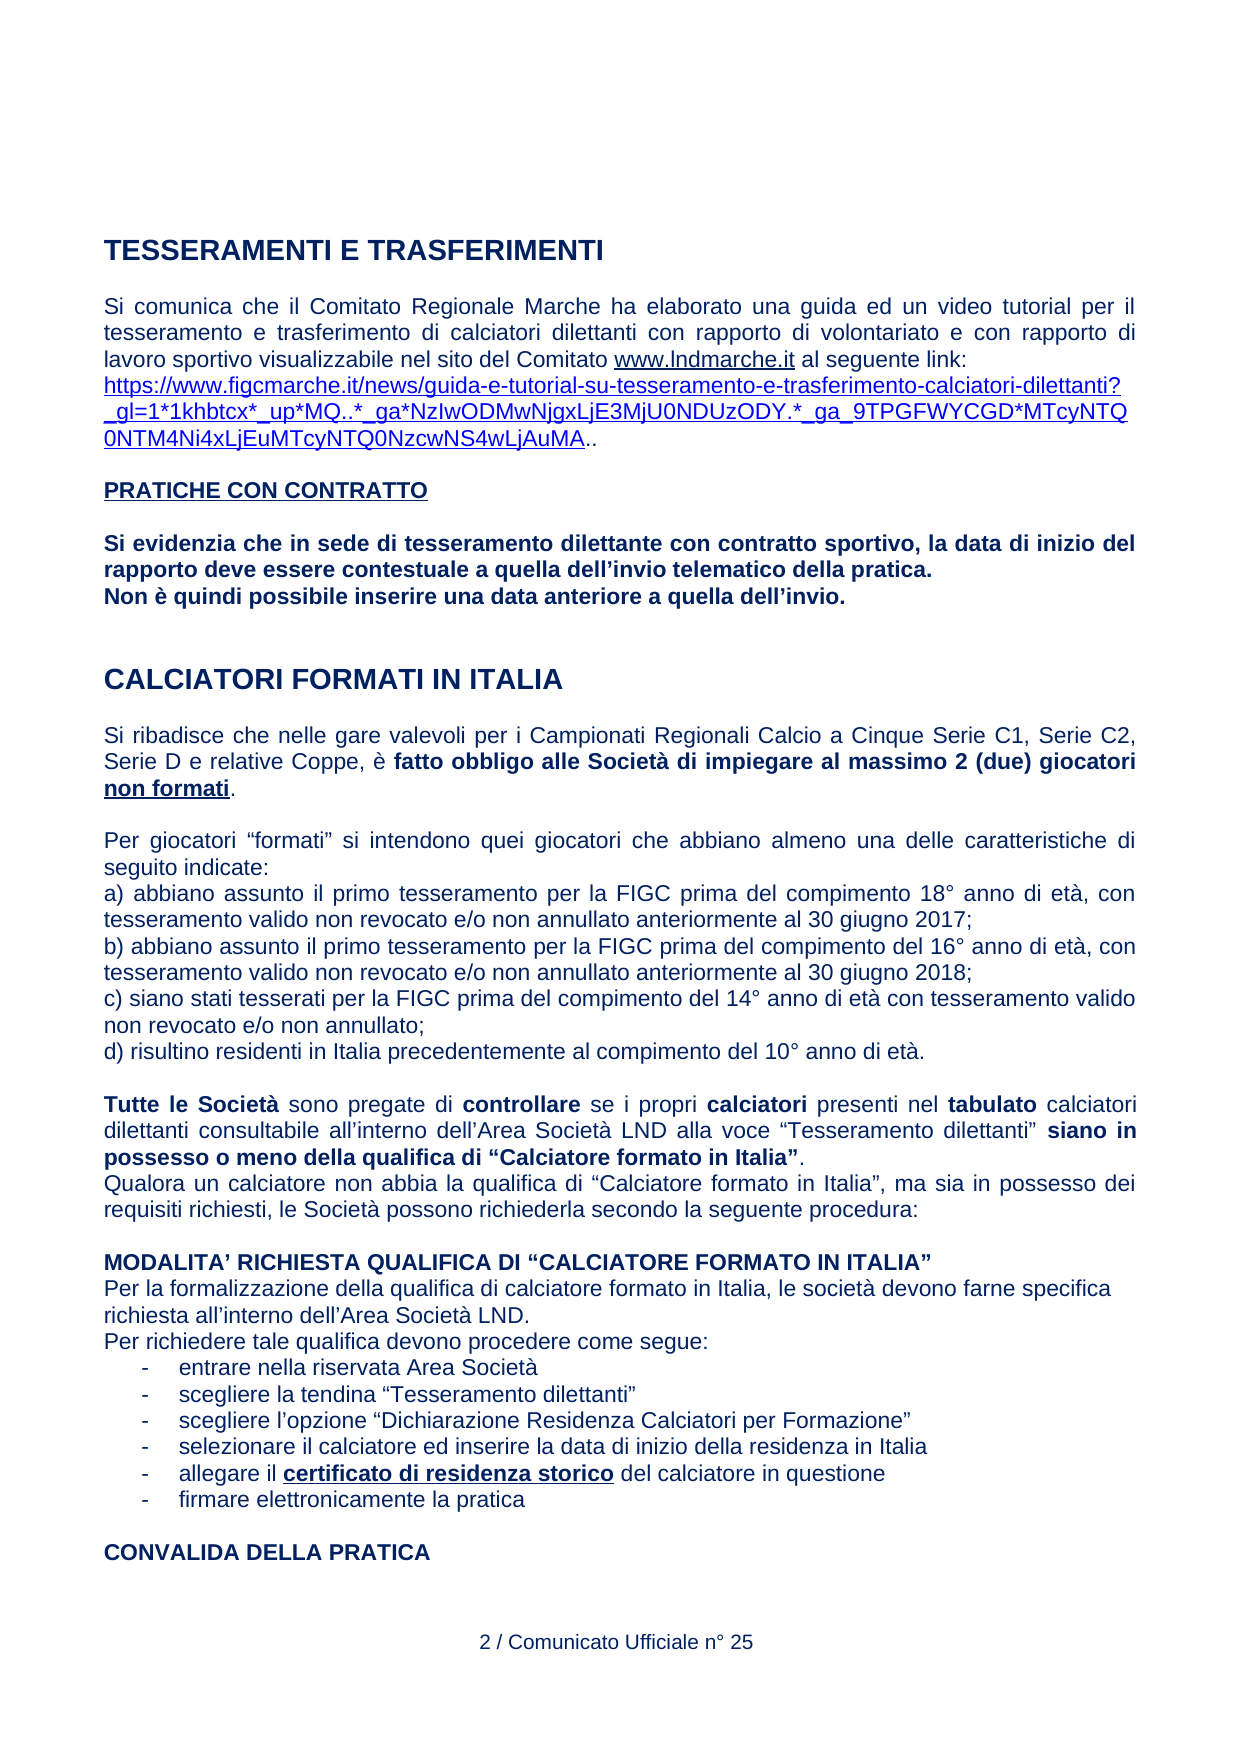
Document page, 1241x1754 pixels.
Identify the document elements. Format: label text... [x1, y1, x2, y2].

list allegare il certificato di residenza storico del calciatore in questione [141, 1460, 1137, 1486]
text CALCIATORI FORMATI IN ITALIA [103, 662, 1137, 695]
text Qualora un calciatore non abbia la qualifica di “Calciatore formato in Italia”, ma sia in possesso dei requisiti richiesti, le Società possono richiederla secondo la seguente procedura: [103, 1170, 1137, 1222]
text Si evidenzia che in sede di tesseramento dilettante con contratto sportivo, la data di inizio del rapporto deve essere contestuale a quella dell’invio telematico della pratica. [103, 530, 1137, 583]
list firmare elettronicamente la pratica [141, 1486, 1137, 1512]
text d) risultino residenti in Italia precedentemente al compimento del 10° anno di età. [103, 1038, 1137, 1064]
text Non è quindi possibile inserire una data anteriore a quella dell’invio. [103, 583, 1137, 609]
list scegliere la tendina “Tesseramento dilettanti” [141, 1381, 1137, 1407]
text c) siano stati tesserati per la FIGC prima del compimento del 14° anno di età con tesseramento valido non revocato e/o non annullato; [103, 985, 1137, 1038]
list selezionare il calciatore ed inserire la data di inizio della residenza in Italia [141, 1433, 1137, 1460]
text https://www.figcmarche.it/news/guida-e-tutorial-su-tesseramento-e-trasferimento-calciatori-dilettanti?_gl=1*1khbtcx*_up*MQ..*_ga*NzIwODMwNjgxLjE3MjU0NDUzODY.*_ga_9TPGFWYCGD*MTcyNTQ0NTM4Ni4xLjEuMTcyNTQ0NzcwNS4wLjAuMA.. [103, 372, 1137, 451]
list entrare nella riservata Area Società [141, 1354, 1137, 1381]
text MODALITA’ RICHIESTA QUALIFICA DI “CALCIATORE FORMATO IN ITALIA” [103, 1249, 1137, 1275]
text Per la formalizzazione della qualifica di calciatore formato in Italia, le società devono farne specifica richiesta all’interno dell’Area Società LND. [103, 1275, 1137, 1328]
text Tutte le Società sono pregate di controllare se i propri calciatori presenti nel tabulato calciatori dilettanti consultabile all’interno dell’Area Società LND alla voce “Tesseramento dilettanti” siano in possesso o meno della qualifica di “Calciatore formato in Italia”. [103, 1091, 1137, 1170]
list scegliere l’opzione “Dichiarazione Residenza Calciatori per Formazione” [141, 1407, 1137, 1433]
text b) abbiano assunto il primo tesseramento per la FIGC prima del compimento del 16° anno di età, con tesseramento valido non revocato e/o non annullato anteriormente al 30 giugno 2018; [103, 933, 1137, 985]
text CONVALIDA DELLA PRATICA [103, 1512, 1137, 1565]
text Si ribadisce che nelle gare valevoli per i Campionati Regionali Calcio a Cinque Serie C1, Serie C2, Serie D e relative Coppe, è fatto obbligo alle Società di impiegare al massimo 2 (due) giocatori non formati. [103, 722, 1137, 801]
text Per giocatori “formati” si intendono quei giocatori che abbiano almeno una delle caratteristiche di seguito indicate: [103, 827, 1137, 880]
text Si comunica che il Comitato Regionale Marche ha elaborato una guida ed un video tutorial per il tesseramento e trasferimento di calciatori dilettanti con rapporto di volontariato e con rapporto di lavoro sportivo visualizzabile nel sito del Comitato www.lndmarche.it al seguente link: [103, 293, 1137, 372]
text TESSERAMENTI E TRASFERIMENTI [103, 233, 1137, 267]
text a) abbiano assunto il primo tesseramento per la FIGC prima del compimento 18° anno di età, con tesseramento valido non revocato e/o non annullato anteriormente al 30 giugno 2017; [103, 880, 1137, 933]
text Per richiedere tale qualifica devono procedere come segue: [103, 1328, 1137, 1354]
text PRATICHE CON CONTRATTO [103, 477, 1137, 504]
